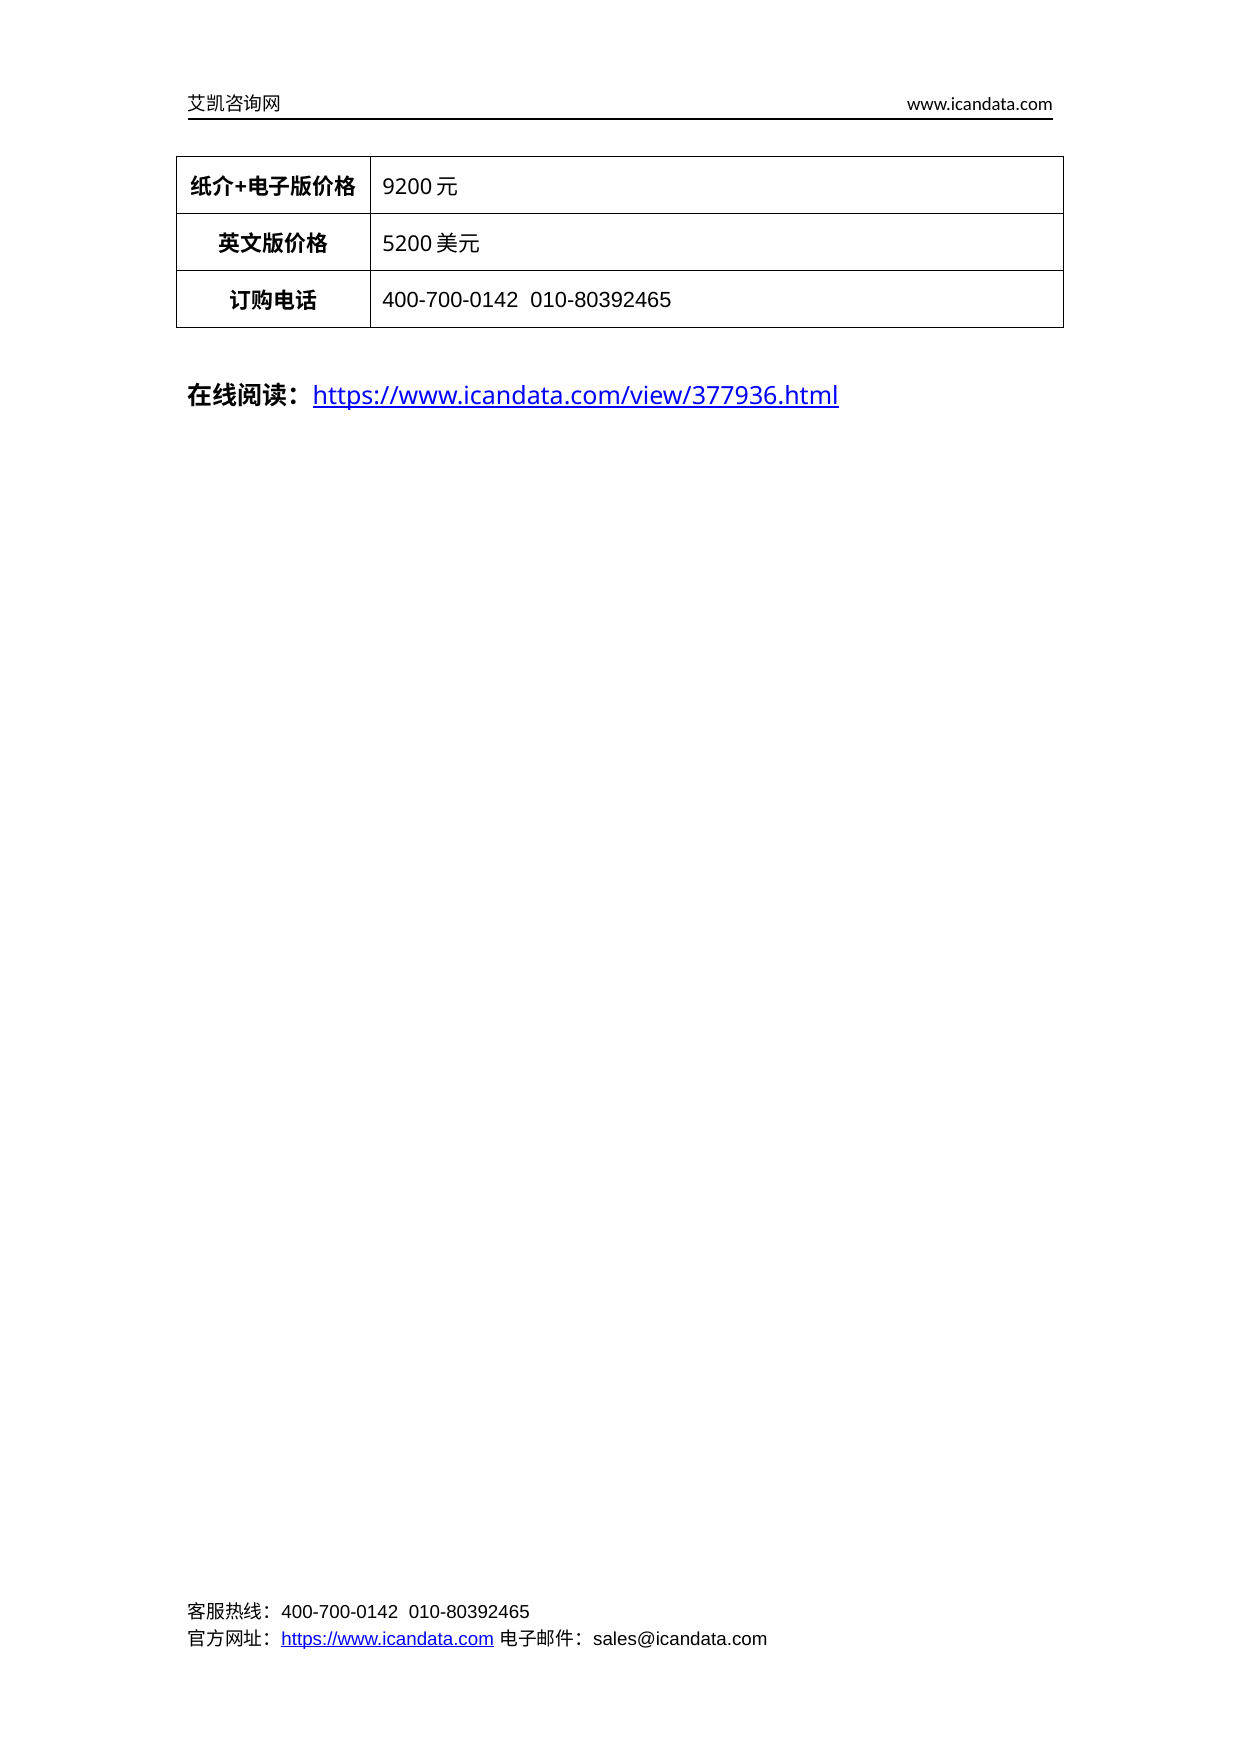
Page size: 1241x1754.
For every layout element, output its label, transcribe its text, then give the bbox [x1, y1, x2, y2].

table_cell 英文版价格 [177, 214, 370, 270]
table_cell 400-700-0142 010-80392465 [371, 271, 1063, 327]
table_cell 9200元 [371, 157, 1063, 213]
text 在线阅读：https://www.icandata.com/view/377936.html [187, 361, 1053, 426]
table_cell 5200美元 [371, 214, 1063, 270]
table_cell 订购电话 [177, 271, 370, 327]
table_cell 纸介+电子版价格 [177, 157, 370, 213]
